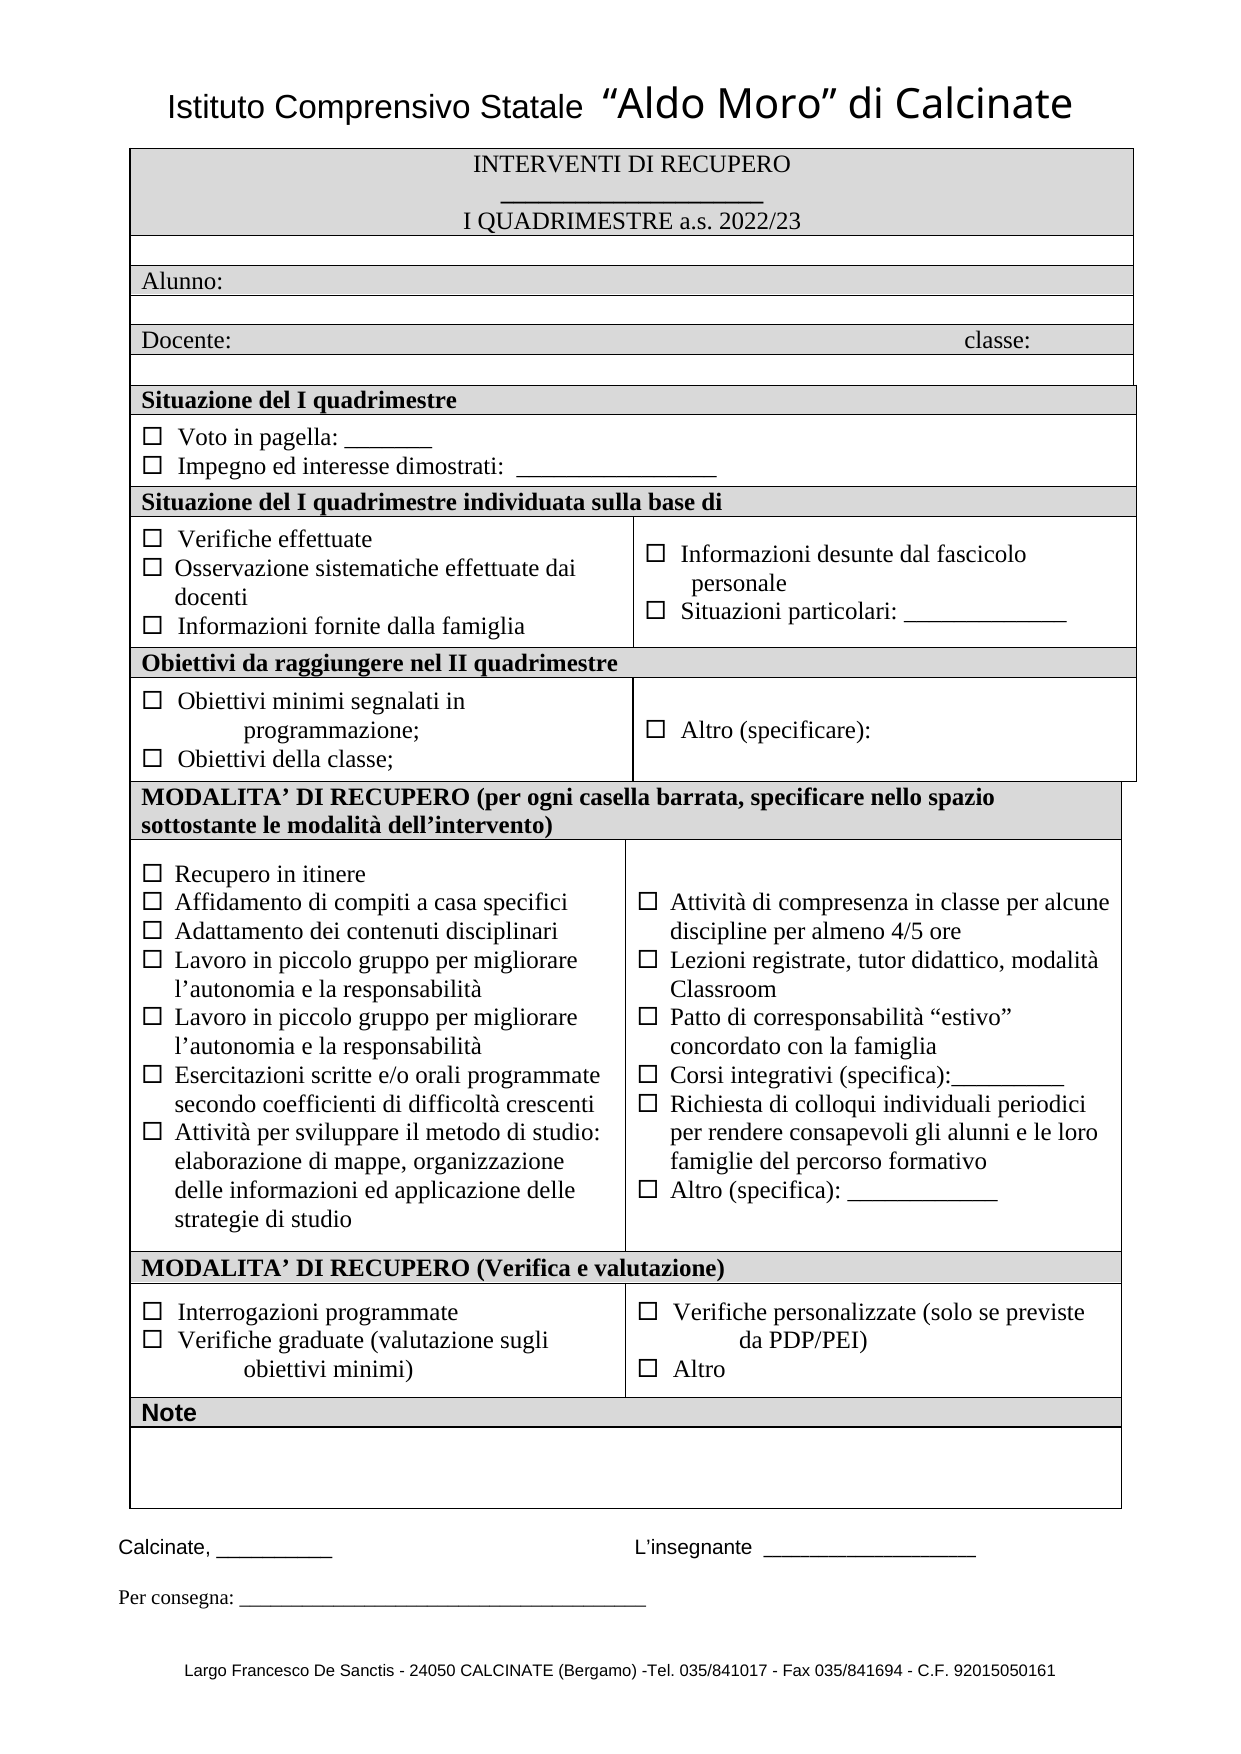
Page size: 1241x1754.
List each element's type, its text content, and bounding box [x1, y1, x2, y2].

table_cell Attività di compresenza in classe per alcune discipline per almeno 4/5 ore Lezioni registrate, tutor didattico, modalità Classroom Patto di corresponsabilità “estivo” concordato con la famiglia Corsi integrativi (specifica):_________ Richiesta di colloqui individuali periodici per rendere consapevoli gli alunni e le loro famiglie del percorso formativo Altro (specifica): ____________ [626, 840, 1121, 1251]
text Calcinate, __________ L’insegnante _______________________ [118, 1532, 1122, 1561]
table_cell [131, 236, 1133, 265]
table_cell classe: [953, 325, 1133, 354]
table_cell Verifiche personalizzate (solo se previste da PDP/PEI) Altro [626, 1284, 1121, 1397]
table_cell [953, 355, 1133, 384]
table_cell Interrogazioni programmate Verifiche graduate (valutazione sugli obiettivi minimi) [131, 1284, 625, 1397]
table_cell Situazione del I quadrimestre [131, 386, 1136, 414]
table_cell Obiettivi da raggiungere nel II quadrimestre [131, 648, 1136, 677]
table_cell Verifiche effettuate Osservazione sistematiche effettuate dai docenti Informazioni fornite dalla famiglia [131, 517, 633, 647]
table_cell Alunno: [131, 266, 953, 294]
table_cell Docente: [131, 325, 953, 354]
table_cell [131, 355, 953, 384]
table_cell [131, 296, 1133, 324]
table_header INTERVENTI DI RECUPERO _____________________ I QUADRIMESTRE a.s. 2022/23 [131, 149, 1133, 235]
table_cell Altro (specificare): [634, 678, 1136, 781]
table_cell Informazioni desunte dal fascicolo personale Situazioni particolari: _____________ [634, 517, 1136, 647]
table_cell Recupero in itinere Affidamento di compiti a casa specifici Adattamento dei contenuti disciplinari Lavoro in piccolo gruppo per migliorare l’autonomia e la responsabilità Lavoro in piccolo gruppo per migliorare l’autonomia e la responsabilità Esercitazioni scritte e/o orali programmate secondo coefficienti di difficoltà crescenti Attività per sviluppare il metodo di studio: elaborazione di mappe, organizzazione delle informazioni ed applicazione delle strategie di studio [131, 840, 625, 1251]
text Per consegna: _______________________________________ [118, 1585, 1122, 1609]
table_cell MODALITA’ DI RECUPERO (per ogni casella barrata, specificare nello spazio sottostante le modalità dell’intervento) [131, 782, 1121, 839]
table_cell Note [131, 1398, 1121, 1426]
table_cell [131, 1428, 1121, 1507]
table_cell Situazione del I quadrimestre individuata sulla base di [131, 487, 1136, 516]
table_cell Voto in pagella: _______ Impegno ed interesse dimostrati: ________________ [131, 415, 1136, 486]
table_cell [953, 266, 1133, 294]
table_cell MODALITA’ DI RECUPERO (Verifica e valutazione) [131, 1252, 1121, 1282]
table_cell Obiettivi minimi segnalati in programmazione; Obiettivi della classe; [131, 678, 632, 781]
